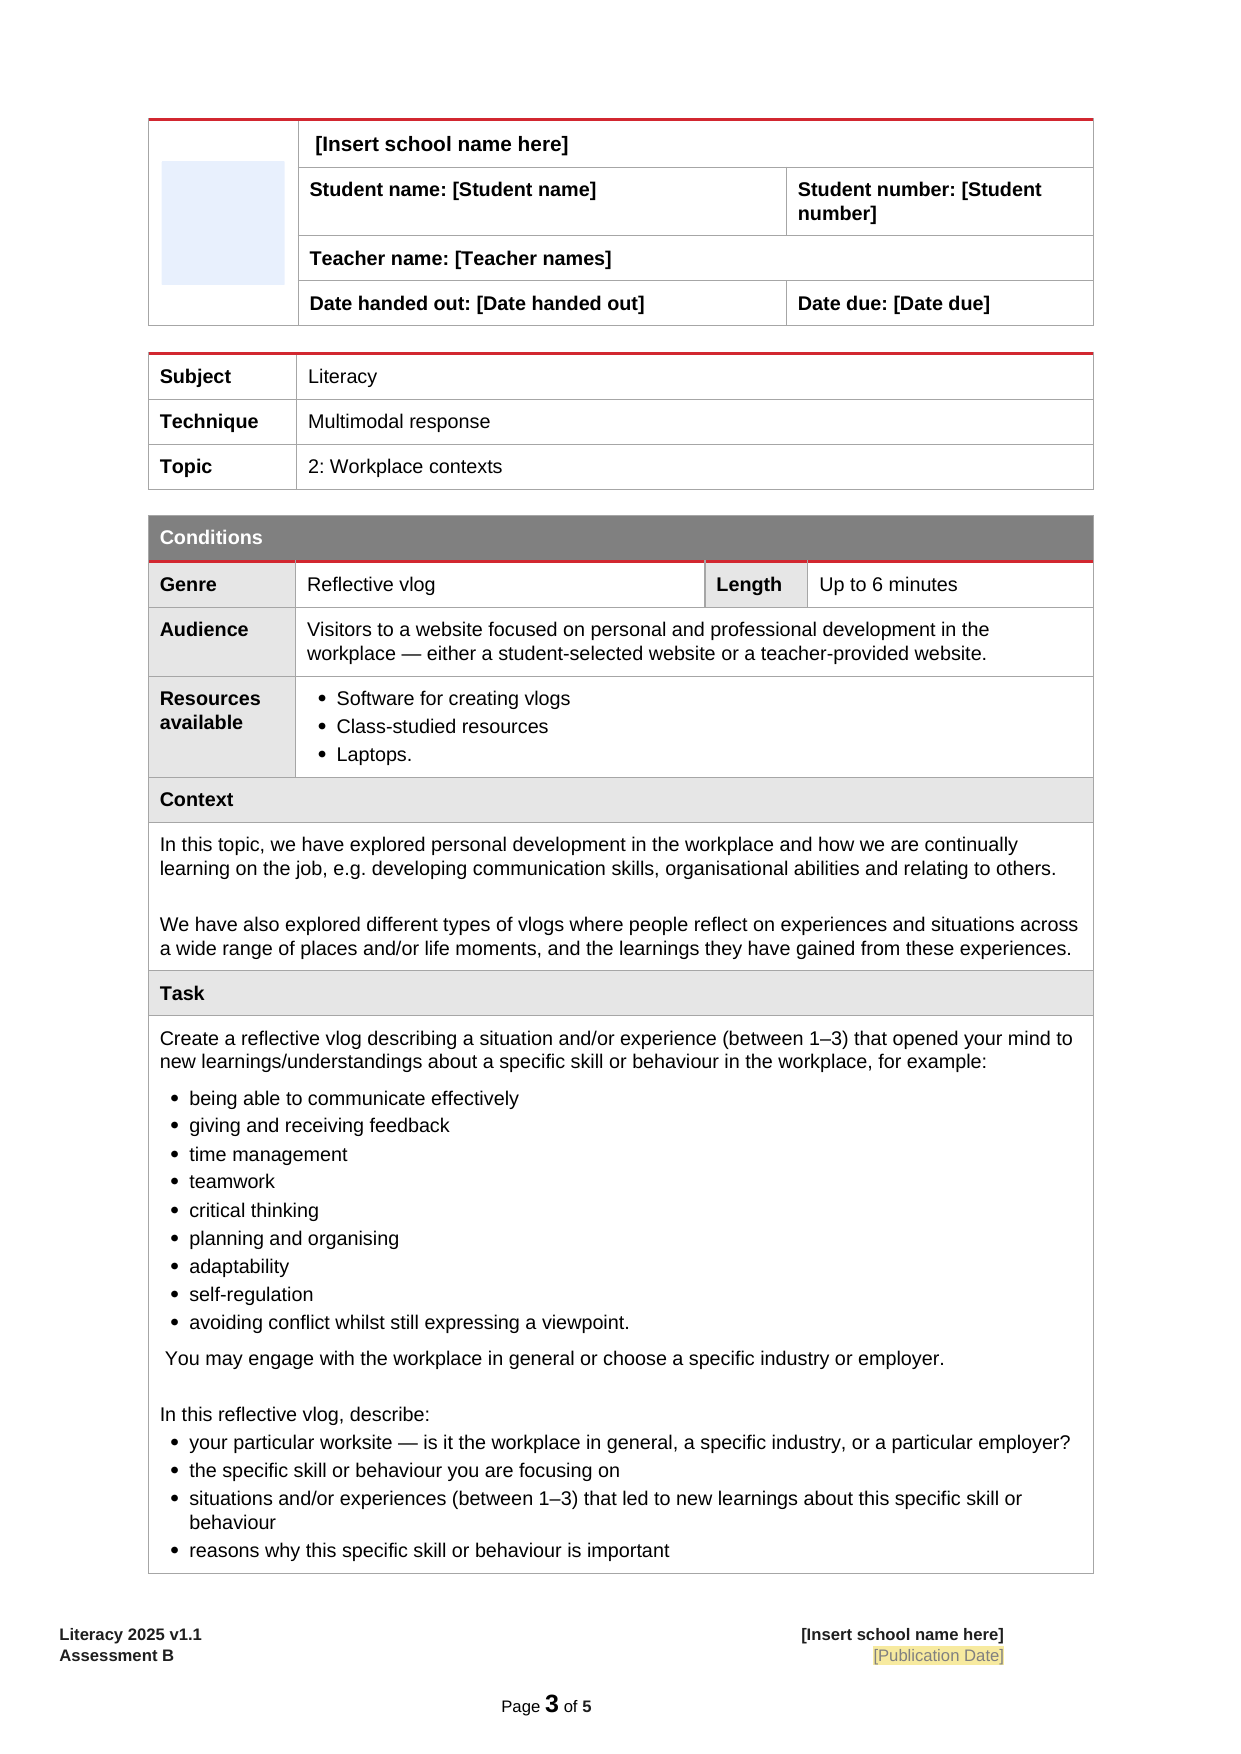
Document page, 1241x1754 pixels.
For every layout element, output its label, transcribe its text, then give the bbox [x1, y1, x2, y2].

table_cell Audience [149, 608, 295, 676]
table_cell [149, 1016, 1093, 1572]
table_cell Context [149, 778, 1093, 822]
table_cell Resources available [149, 677, 295, 777]
table_cell Date due: [787, 281, 1093, 325]
table_cell Date handed out: [299, 281, 786, 325]
table_cell Genre [149, 563, 295, 607]
picture [161, 161, 285, 285]
table_cell Visitors to a website focused on personal and professional development in the workplace — either a student-selected website or a teacher-provided website. [296, 608, 1093, 676]
table_header [299, 121, 1093, 167]
table_cell Teacher name: [299, 236, 1093, 280]
table_cell Student number: [787, 168, 1093, 235]
table_header [149, 121, 298, 325]
table_header Conditions [149, 516, 1093, 560]
table_header Subject [149, 355, 296, 399]
table_cell Technique [149, 400, 296, 444]
table_header Literacy [297, 355, 1093, 399]
table_cell Student name: [299, 168, 786, 235]
table_cell Topic [149, 445, 296, 489]
table_cell Length [706, 563, 807, 607]
table_cell Task [149, 971, 1093, 1015]
table_cell 2: Workplace contexts [297, 445, 1093, 489]
table_cell Software for creating vlogs Class-studied resources Laptops. [296, 677, 1093, 777]
table_cell In this topic, we have explored personal development in the workplace and how we are continually learning on the job, e.g. developing communication skills, organisational abilities and relating to others. We have also explored different types of vlogs where people reflect on experiences and situations across a wide range of places and/or life moments, and the learnings they have gained from these experiences. [149, 823, 1093, 970]
table_cell Multimodal response [297, 400, 1093, 444]
